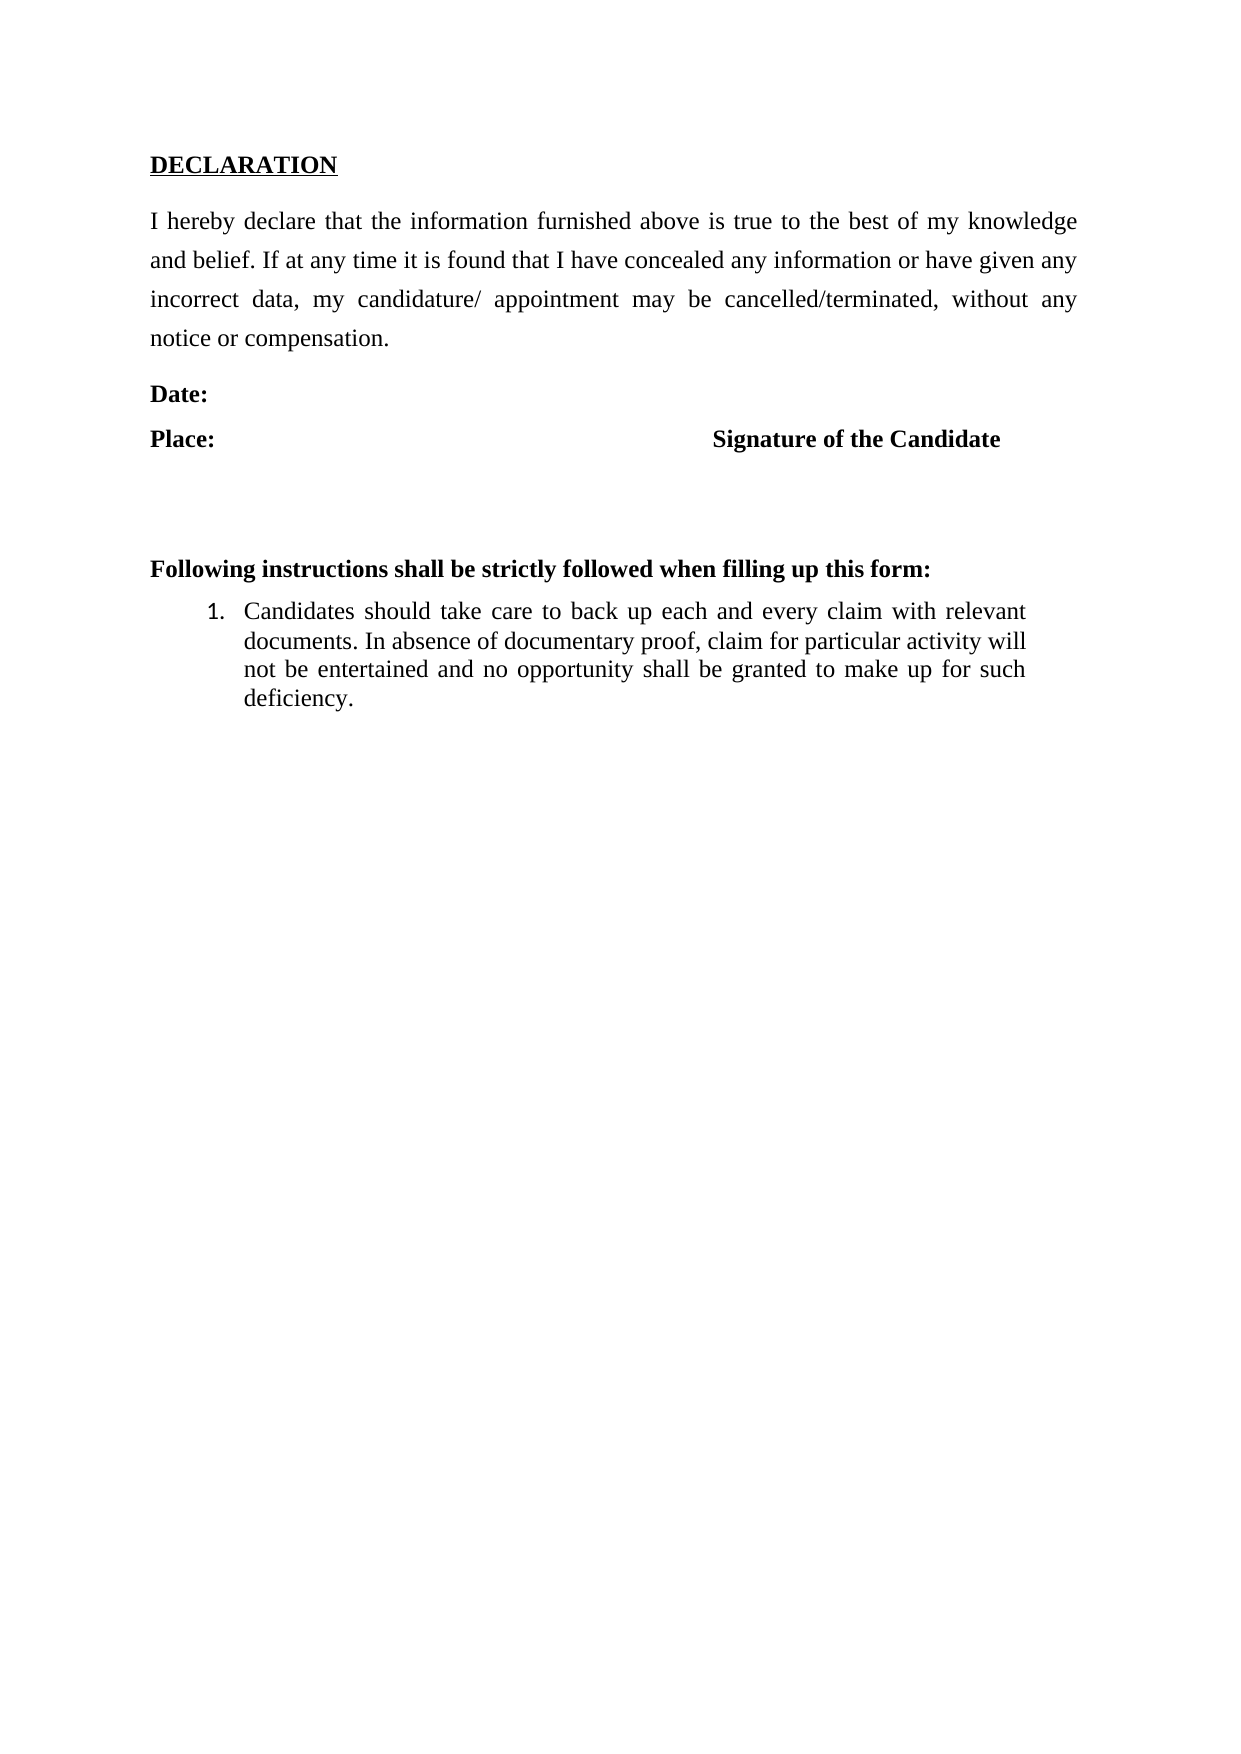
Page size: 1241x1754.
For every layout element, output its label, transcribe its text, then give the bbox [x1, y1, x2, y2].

text Date: [150, 379, 1014, 407]
list Candidates should take care to back up each and every claim with relevant documents. In absence of documentary proof, claim for particular activity will not be entertained and no opportunity shall be granted to make up for such deficiency. [206, 595, 1027, 712]
text Following instructions shall be strictly followed when filling up this form: [150, 554, 1027, 583]
text I hereby declare that the information furnished above is true to the best of my knowledge and belief. If at any time it is found that I have concealed any information or have given any incorrect data, my candidature/ appointment may be cancelled/terminated, without any notice or compensation. [150, 206, 1078, 352]
text DECLARATION [150, 150, 1028, 179]
text Place: Signature of the Candidate [150, 424, 1014, 453]
